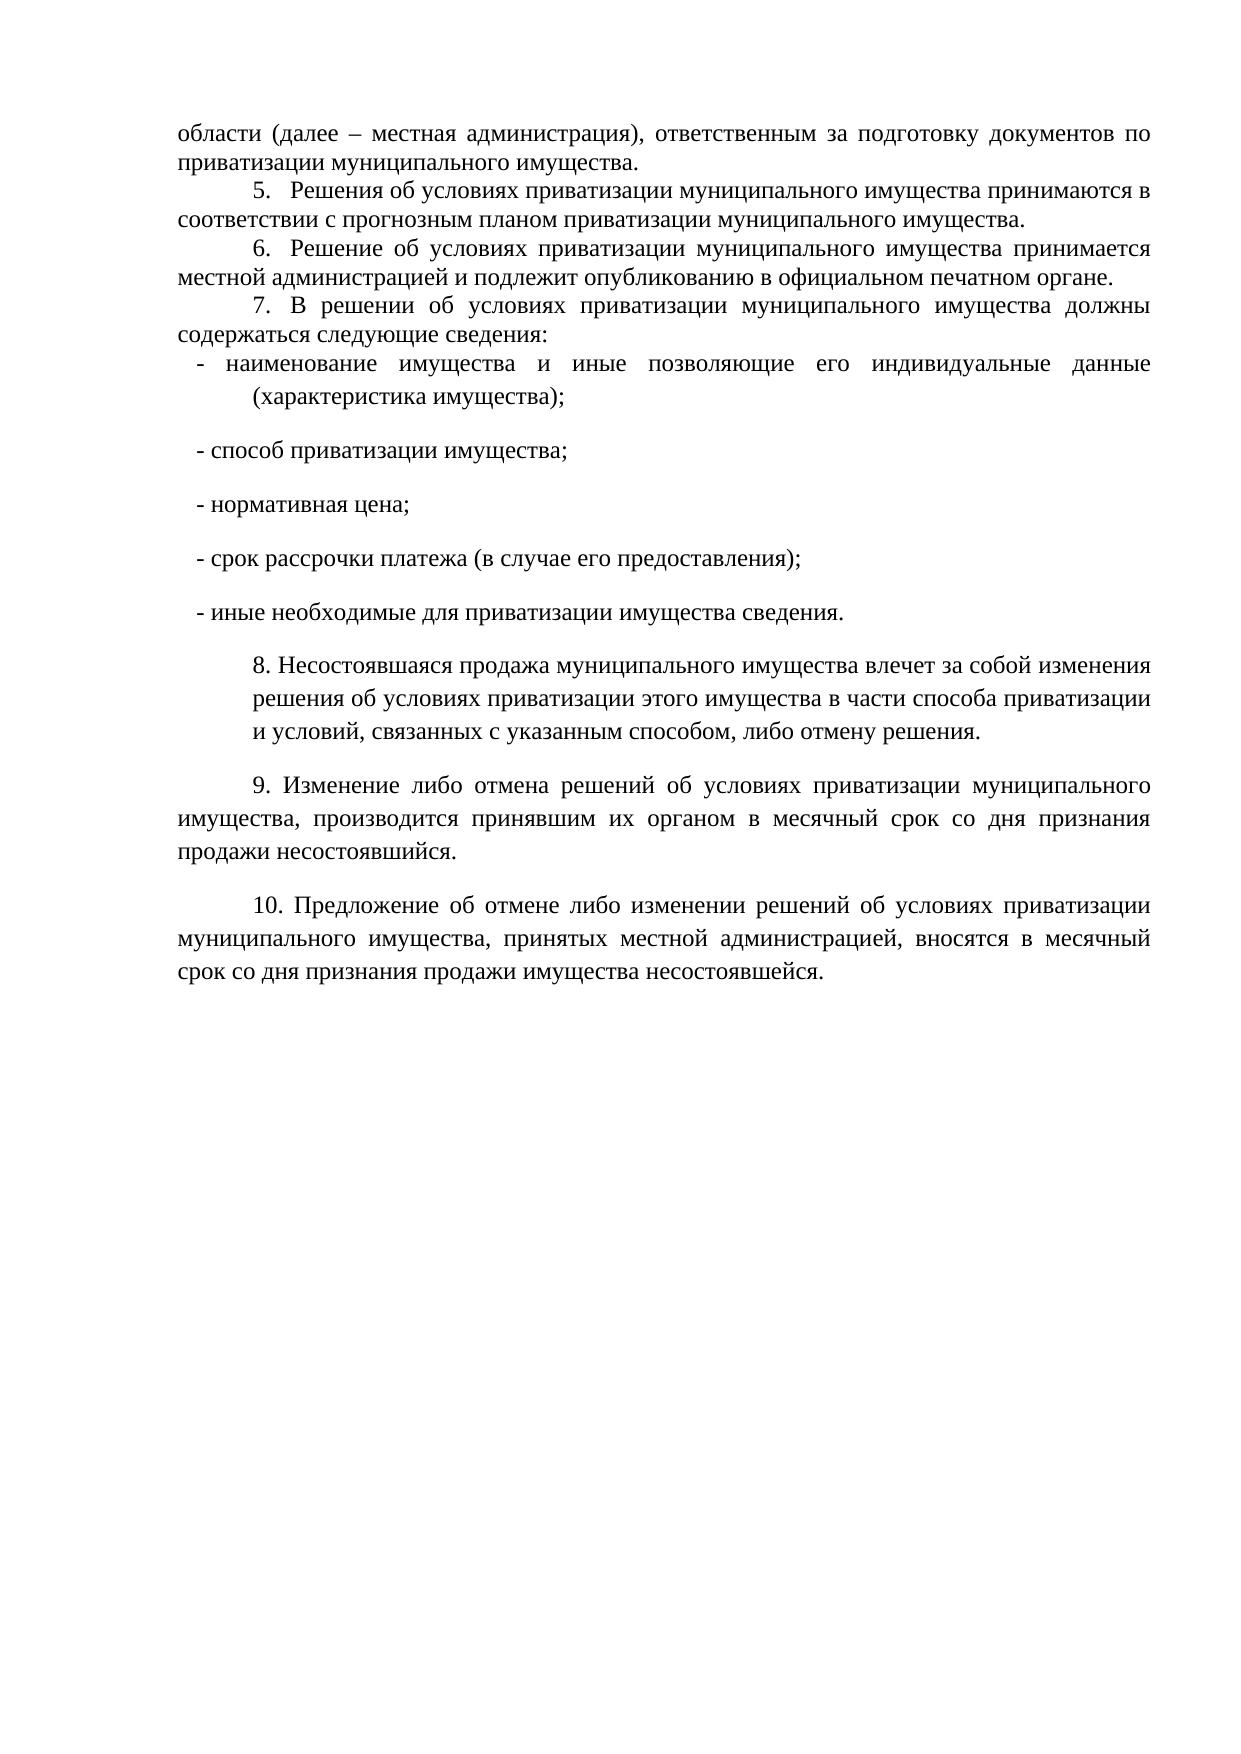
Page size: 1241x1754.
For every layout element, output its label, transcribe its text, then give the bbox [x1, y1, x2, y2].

list В решении об условиях приватизации муниципального имущества должны содержаться следующие сведения: [177, 291, 1152, 348]
text 10. Предложение об отмене либо изменении решений об условиях приватизации муниципального имущества, принятых местной администрацией, вносятся в месячный срок со дня признания продажи имущества несостоявшейся. [177, 890, 1152, 985]
text - способ приватизации имущества; [196, 435, 1152, 464]
list Решение об условиях приватизации муниципального имущества принимается местной администрацией и подлежит опубликованию в официальном печатном органе. [177, 233, 1152, 291]
text - срок рассрочки платежа (в случае его предоставления); [196, 543, 1152, 571]
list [177, 118, 1152, 176]
text 8. Несостоявшаяся продажа муниципального имущества влечет за собой изменения решения об условиях приватизации этого имущества в части способа приватизации и условий, связанных с указанным способом, либо отмену решения. [252, 650, 1152, 745]
text - иные необходимые для приватизации имущества сведения. [196, 597, 1152, 625]
text 9. Изменение либо отмена решений об условиях приватизации муниципального имущества, производится принявшим их органом в месячный срок со дня признания продажи несостоявшийся. [177, 770, 1152, 865]
text - нормативная цена; [196, 489, 1152, 518]
list Решения об условиях приватизации муниципального имущества принимаются в соответствии с прогнозным планом приватизации муниципального имущества. [177, 176, 1152, 233]
text - наименование имущества и иные позволяющие его индивидуальные данные (характеристика имущества); [196, 348, 1152, 410]
